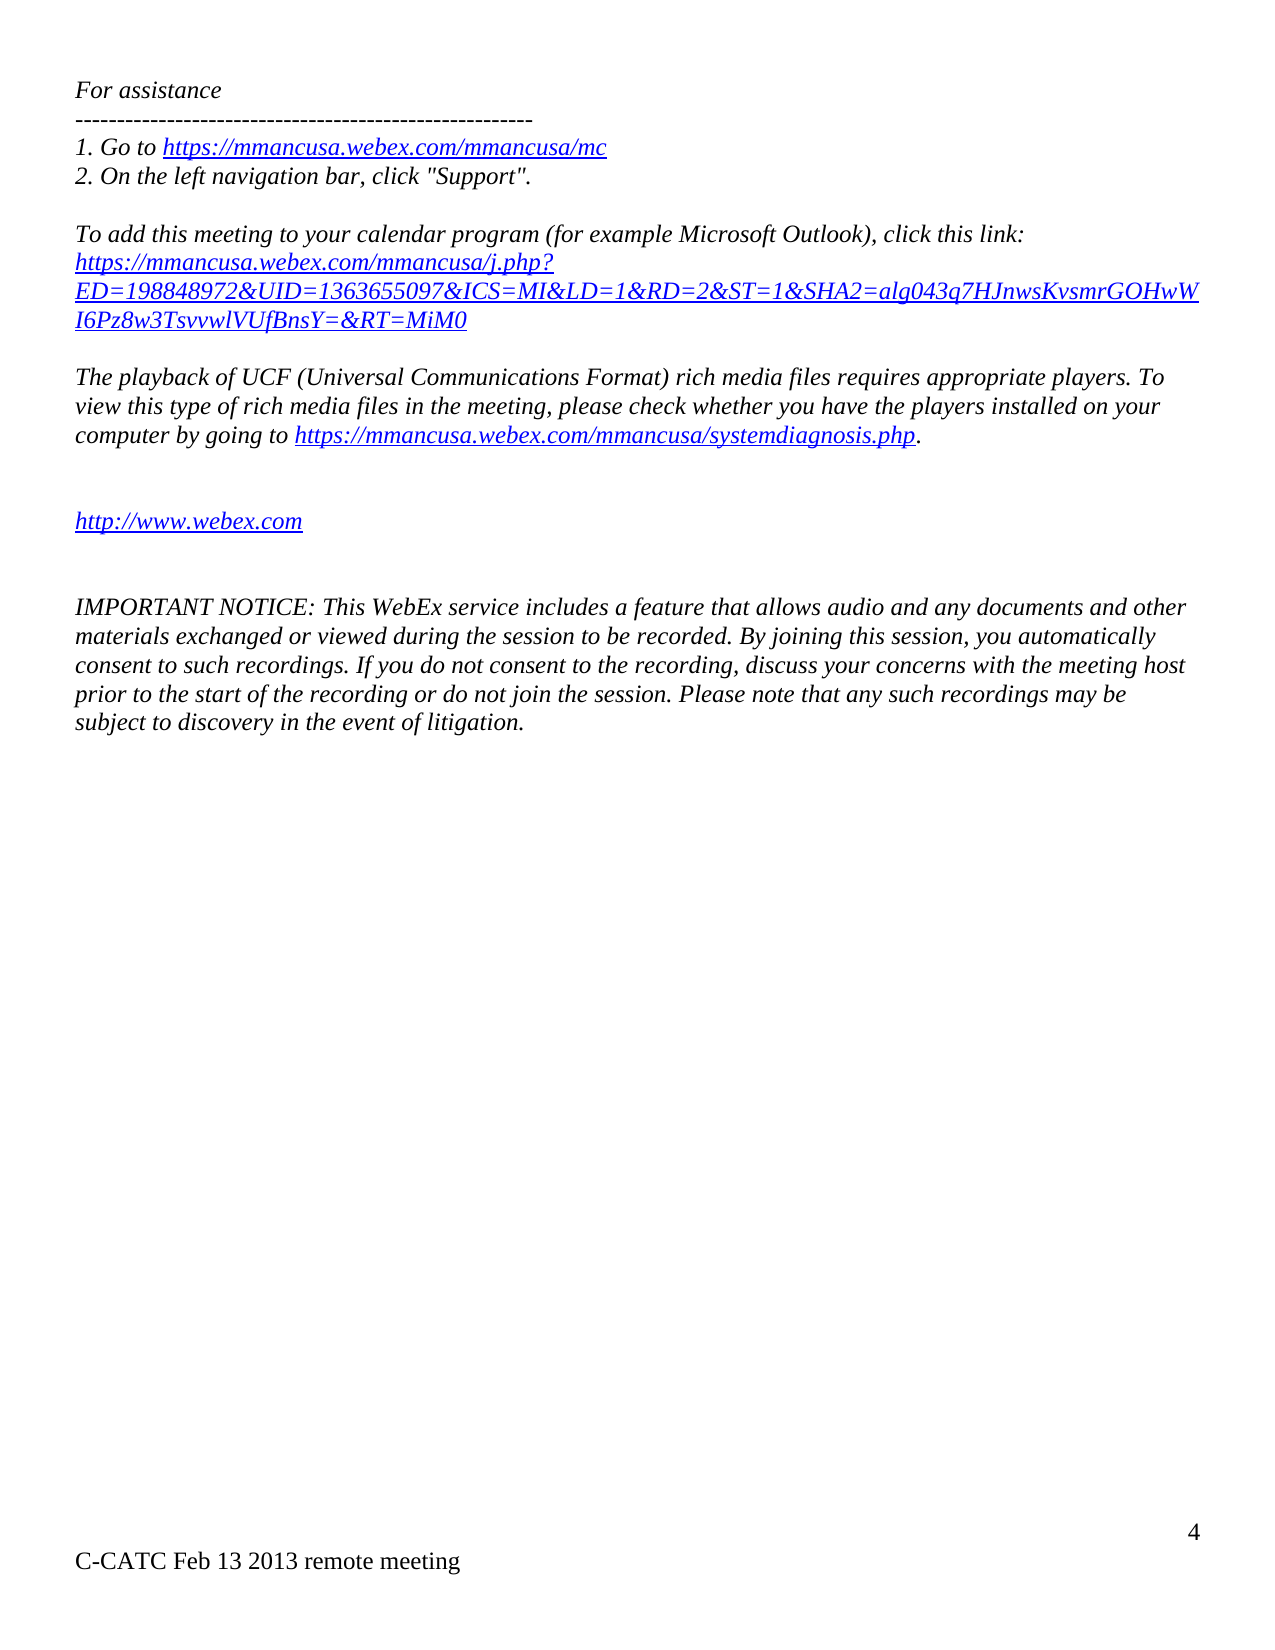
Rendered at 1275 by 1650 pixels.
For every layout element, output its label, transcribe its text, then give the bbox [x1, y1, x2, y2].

text For assistance ------------------------------------------------------- 1. Go to https://mmancusa.webex.com/mmancusa/mc 2. On the left navigation bar, click "Support". To add this meeting to your calendar program (for example Microsoft Outlook), click this link: https://mmancusa.webex.com/mmancusa/j.php?ED=198848972&UID=1363655097&ICS=MI&LD=1&RD=2&ST=1&SHA2=alg043q7HJnwsKvsmrGOHwWI6Pz8w3TsvvwlVUfBnsY=&RT=MiM0 The playback of UCF (Universal Communications Format) rich media files requires appropriate players. To view this type of rich media files in the meeting, please check whether you have the players installed on your computer by going to https://mmancusa.webex.com/mmancusa/systemdiagnosis.php. http://www.webex.com IMPORTANT NOTICE: This WebEx service includes a feature that allows audio and any documents and other materials exchanged or viewed during the session to be recorded. By joining this session, you automatically consent to such recordings. If you do not consent to the recording, discuss your concerns with the meeting host prior to the start of the recording or do not join the session. Please note that any such recordings may be subject to discovery in the event of litigation. [75, 75, 1200, 736]
